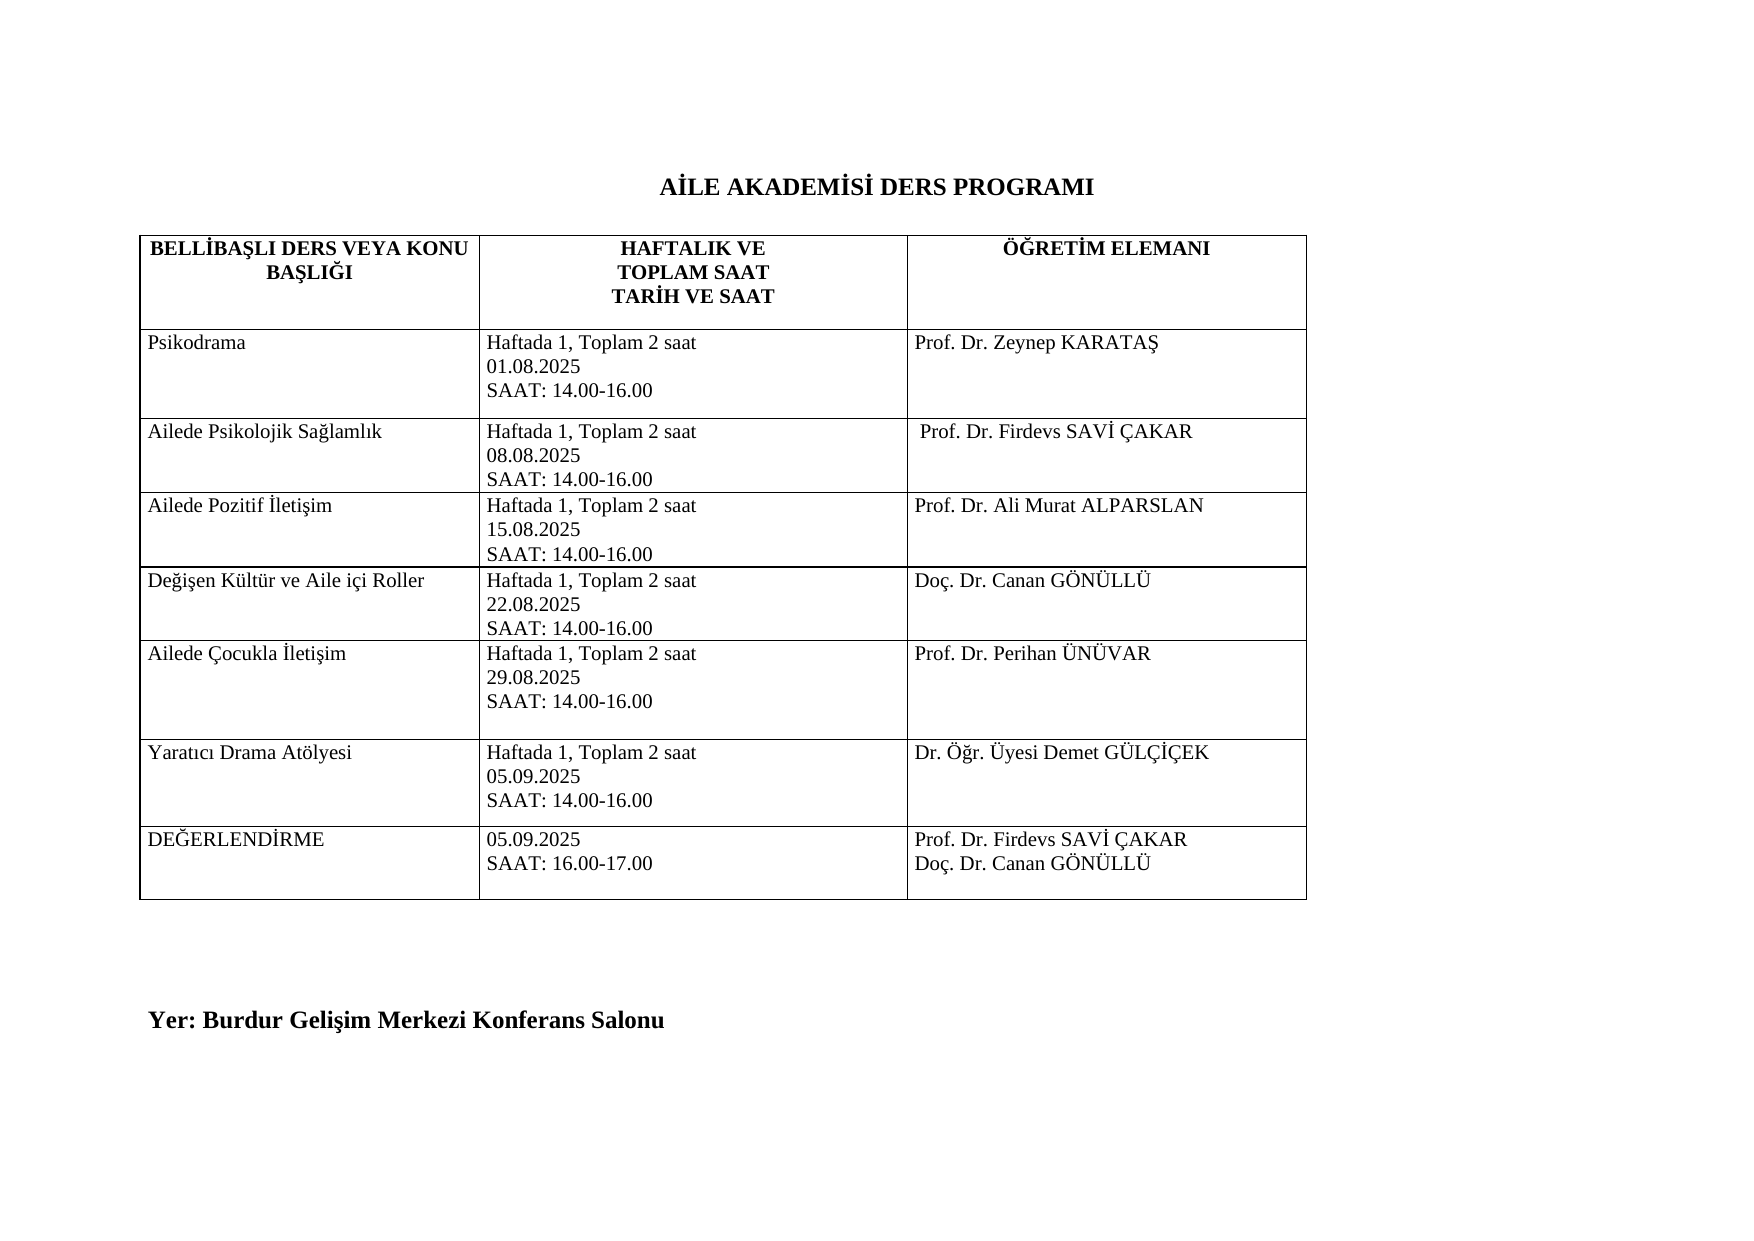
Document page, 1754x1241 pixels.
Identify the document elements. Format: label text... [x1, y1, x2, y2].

table_header BELLİBAŞLI DERS VEYA KONU BAŞLIĞI [141, 236, 479, 329]
table_cell Ailede Pozitif İletişim [141, 493, 479, 566]
table_cell 05.09.2025 SAAT: 16.00-17.00 [480, 827, 907, 899]
table_cell Haftada 1, Toplam 2 saat 01.08.2025 SAAT: 14.00-16.00 [480, 330, 907, 418]
table_cell Prof. Dr. Firdevs SAVİ ÇAKAR Doç. Dr. Canan GÖNÜLLÜ [908, 827, 1306, 899]
text AİLE AKADEMİSİ DERS PROGRAMI [148, 172, 1606, 201]
table_cell Yaratıcı Drama Atölyesi [141, 740, 479, 826]
table_header HAFTALIK VE TOPLAM SAAT TARİH VE SAAT [480, 236, 907, 329]
table_cell Ailede Psikolojik Sağlamlık [141, 419, 479, 492]
table_cell Haftada 1, Toplam 2 saat 22.08.2025 SAAT: 14.00-16.00 [480, 568, 907, 640]
table_cell Dr. Öğr. Üyesi Demet GÜLÇİÇEK [908, 740, 1306, 826]
table_cell Psikodrama [141, 330, 479, 418]
table_cell DEĞERLENDİRME [141, 827, 479, 899]
table_cell Doç. Dr. Canan GÖNÜLLÜ [908, 568, 1306, 640]
table_cell Prof. Dr. Firdevs SAVİ ÇAKAR [908, 419, 1306, 492]
table_cell Değişen Kültür ve Aile içi Roller [141, 568, 479, 640]
table_cell Haftada 1, Toplam 2 saat 05.09.2025 SAAT: 14.00-16.00 [480, 740, 907, 826]
table_cell Prof. Dr. Perihan ÜNÜVAR [908, 641, 1306, 739]
text Yer: Burdur Gelişim Merkezi Konferans Salonu [148, 1006, 1606, 1034]
table_cell Prof. Dr. Ali Murat ALPARSLAN [908, 493, 1306, 566]
table_cell Haftada 1, Toplam 2 saat 15.08.2025 SAAT: 14.00-16.00 [480, 493, 907, 566]
table_cell Prof. Dr. Zeynep KARATAŞ [908, 330, 1306, 418]
table_cell Haftada 1, Toplam 2 saat 29.08.2025 SAAT: 14.00-16.00 [480, 641, 907, 739]
table_header ÖĞRETİM ELEMANI [908, 236, 1306, 329]
table_cell Haftada 1, Toplam 2 saat 08.08.2025 SAAT: 14.00-16.00 [480, 419, 907, 492]
table_cell Ailede Çocukla İletişim [141, 641, 479, 739]
